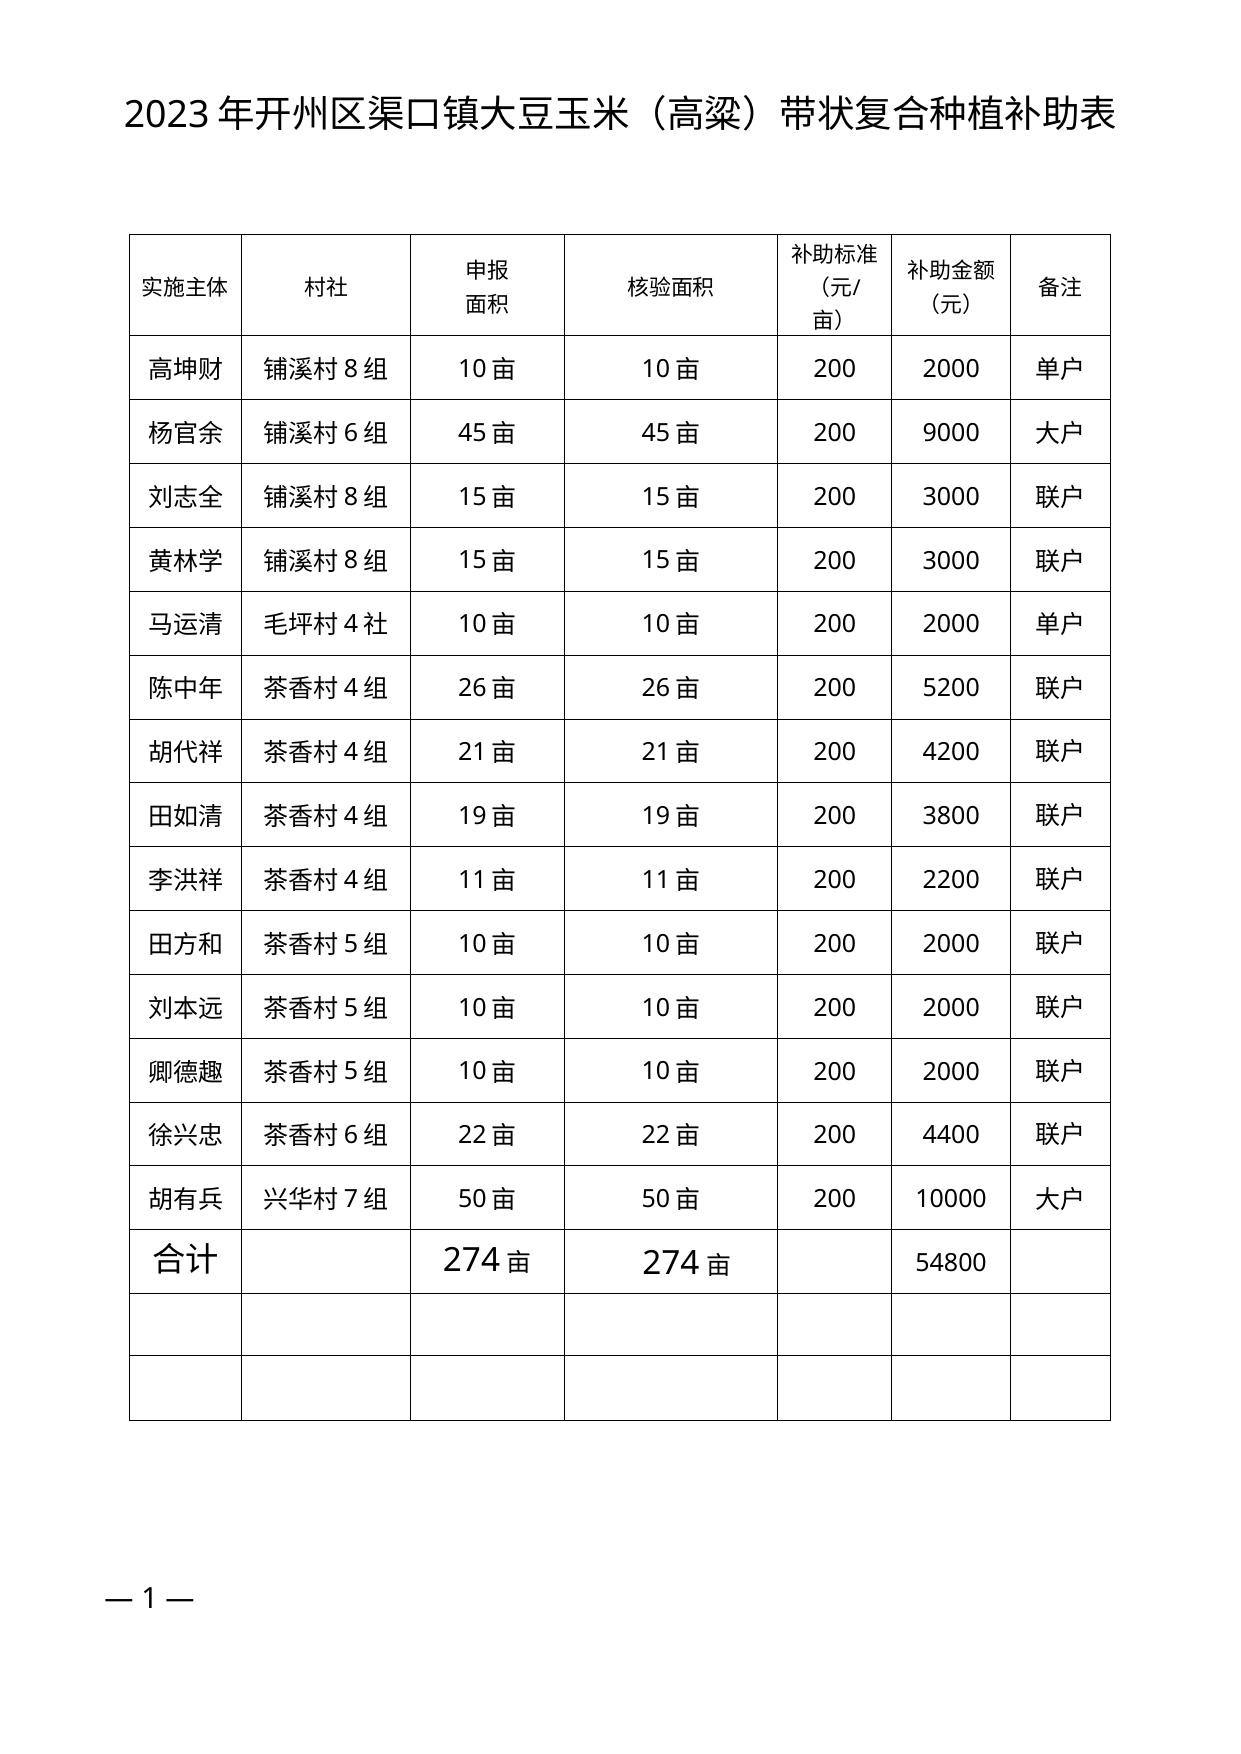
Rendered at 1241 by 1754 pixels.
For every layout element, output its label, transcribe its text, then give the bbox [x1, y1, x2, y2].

table_cell 200 [778, 400, 891, 463]
table_cell 田方和 [130, 911, 241, 974]
table_cell 2000 [892, 911, 1010, 974]
table_cell 茶香村6组 [242, 1103, 410, 1165]
table_cell [1011, 1356, 1110, 1420]
table_cell 合计 [130, 1230, 241, 1293]
table_cell 200 [778, 336, 891, 399]
table_cell 11亩 [565, 847, 777, 910]
table_cell 4200 [892, 720, 1010, 782]
table_cell 联户 [1011, 911, 1110, 974]
table_cell 200 [778, 592, 891, 654]
table_cell 200 [778, 464, 891, 527]
table_cell 高坤财 [130, 336, 241, 399]
table_cell 铺溪村8组 [242, 464, 410, 527]
table_cell 15亩 [565, 464, 777, 527]
table_header 补助金额（元） [892, 235, 1010, 335]
table_cell 54800 [892, 1230, 1010, 1293]
table_cell 4400 [892, 1103, 1010, 1165]
table_cell 大户 [1011, 1166, 1110, 1229]
table_cell [565, 1356, 777, 1420]
table_cell [565, 1294, 777, 1355]
table_cell 2000 [892, 1039, 1010, 1102]
table_cell [1011, 1230, 1110, 1293]
table_cell [130, 1356, 241, 1420]
table_cell 10亩 [565, 975, 777, 1038]
table_cell 22亩 [565, 1103, 777, 1165]
table_cell 茶香村4组 [242, 783, 410, 846]
table_cell 毛坪村4社 [242, 592, 410, 654]
table_cell 10亩 [411, 1039, 564, 1102]
table_cell [778, 1356, 891, 1420]
table_cell 274亩 [411, 1230, 564, 1293]
table_cell 50亩 [565, 1166, 777, 1229]
table_cell 5200 [892, 656, 1010, 718]
table_cell 274亩 [565, 1230, 777, 1293]
table_cell 10亩 [565, 336, 777, 399]
table_header 申报 面积 [411, 235, 564, 335]
table_cell 联户 [1011, 528, 1110, 591]
table_cell 10亩 [411, 336, 564, 399]
table_header 核验面积 [565, 235, 777, 335]
table_cell [130, 1294, 241, 1355]
table_cell 9000 [892, 400, 1010, 463]
table_cell [411, 1356, 564, 1420]
table_cell 刘本远 [130, 975, 241, 1038]
table_cell 铺溪村8组 [242, 528, 410, 591]
table_cell 21亩 [411, 720, 564, 782]
table_cell 刘志全 [130, 464, 241, 527]
table_cell 3000 [892, 464, 1010, 527]
table_cell 单户 [1011, 336, 1110, 399]
table_cell [242, 1356, 410, 1420]
table_cell 单户 [1011, 592, 1110, 654]
table_cell 10亩 [411, 975, 564, 1038]
table_cell 15亩 [411, 528, 564, 591]
table_cell 联户 [1011, 1103, 1110, 1165]
table_cell 2200 [892, 847, 1010, 910]
table_cell 茶香村4组 [242, 720, 410, 782]
table_cell 2000 [892, 592, 1010, 654]
table_cell [778, 1230, 891, 1293]
table_cell 马运清 [130, 592, 241, 654]
table_cell 田如清 [130, 783, 241, 846]
table_cell 200 [778, 1166, 891, 1229]
table_cell 胡代祥 [130, 720, 241, 782]
table_cell 21亩 [565, 720, 777, 782]
table_cell [242, 1230, 410, 1293]
table_cell [1011, 1294, 1110, 1355]
table_cell 200 [778, 528, 891, 591]
table_cell 19亩 [565, 783, 777, 846]
table_cell 200 [778, 1039, 891, 1102]
table_cell 200 [778, 720, 891, 782]
table_cell 200 [778, 911, 891, 974]
table_cell 3000 [892, 528, 1010, 591]
table_cell 李洪祥 [130, 847, 241, 910]
table_header 补助标准（元/亩） [778, 235, 891, 335]
table_cell 22亩 [411, 1103, 564, 1165]
table_cell 茶香村5组 [242, 975, 410, 1038]
table_cell 10000 [892, 1166, 1010, 1229]
table_cell 26亩 [411, 656, 564, 718]
table_cell 10亩 [565, 592, 777, 654]
table_cell 铺溪村6组 [242, 400, 410, 463]
table_cell 徐兴忠 [130, 1103, 241, 1165]
table_header 实施主体 [130, 235, 241, 335]
table_cell 大户 [1011, 400, 1110, 463]
table_cell 15亩 [411, 464, 564, 527]
table_cell 黄林学 [130, 528, 241, 591]
table_cell 茶香村4组 [242, 656, 410, 718]
table_cell 兴华村7组 [242, 1166, 410, 1229]
table_cell 2000 [892, 975, 1010, 1038]
table_cell 19亩 [411, 783, 564, 846]
table_cell [242, 1294, 410, 1355]
table_header 备注 [1011, 235, 1110, 335]
table_cell 联户 [1011, 464, 1110, 527]
table_cell 联户 [1011, 720, 1110, 782]
table_cell [411, 1294, 564, 1355]
table_cell 2000 [892, 336, 1010, 399]
table_cell [892, 1294, 1010, 1355]
table_header 村社 [242, 235, 410, 335]
table_cell 10亩 [565, 1039, 777, 1102]
table_cell 陈中年 [130, 656, 241, 718]
table_cell 26亩 [565, 656, 777, 718]
table_cell [892, 1356, 1010, 1420]
table_cell 200 [778, 1103, 891, 1165]
table_cell 11亩 [411, 847, 564, 910]
table_cell 茶香村5组 [242, 1039, 410, 1102]
table_cell 200 [778, 783, 891, 846]
table_cell 杨官余 [130, 400, 241, 463]
table_cell 胡有兵 [130, 1166, 241, 1229]
table_cell 50亩 [411, 1166, 564, 1229]
table_cell 联户 [1011, 656, 1110, 718]
table_cell 200 [778, 847, 891, 910]
table_cell 45亩 [565, 400, 777, 463]
table_cell [778, 1294, 891, 1355]
table_cell 茶香村4组 [242, 847, 410, 910]
table_cell 联户 [1011, 1039, 1110, 1102]
table_cell 200 [778, 656, 891, 718]
table_cell 10亩 [411, 592, 564, 654]
table_cell 200 [778, 975, 891, 1038]
table_cell 45亩 [411, 400, 564, 463]
table_cell 卿德趣 [130, 1039, 241, 1102]
table_cell 3800 [892, 783, 1010, 846]
table_cell 15亩 [565, 528, 777, 591]
table_cell 茶香村5组 [242, 911, 410, 974]
table_cell 联户 [1011, 783, 1110, 846]
text 2023年开州区渠口镇大豆玉米（高粱）带状复合种植补助表 [75, 79, 1165, 144]
table_cell 铺溪村8组 [242, 336, 410, 399]
table_cell 10亩 [411, 911, 564, 974]
table_cell 联户 [1011, 847, 1110, 910]
table_cell 联户 [1011, 975, 1110, 1038]
table_cell 10亩 [565, 911, 777, 974]
